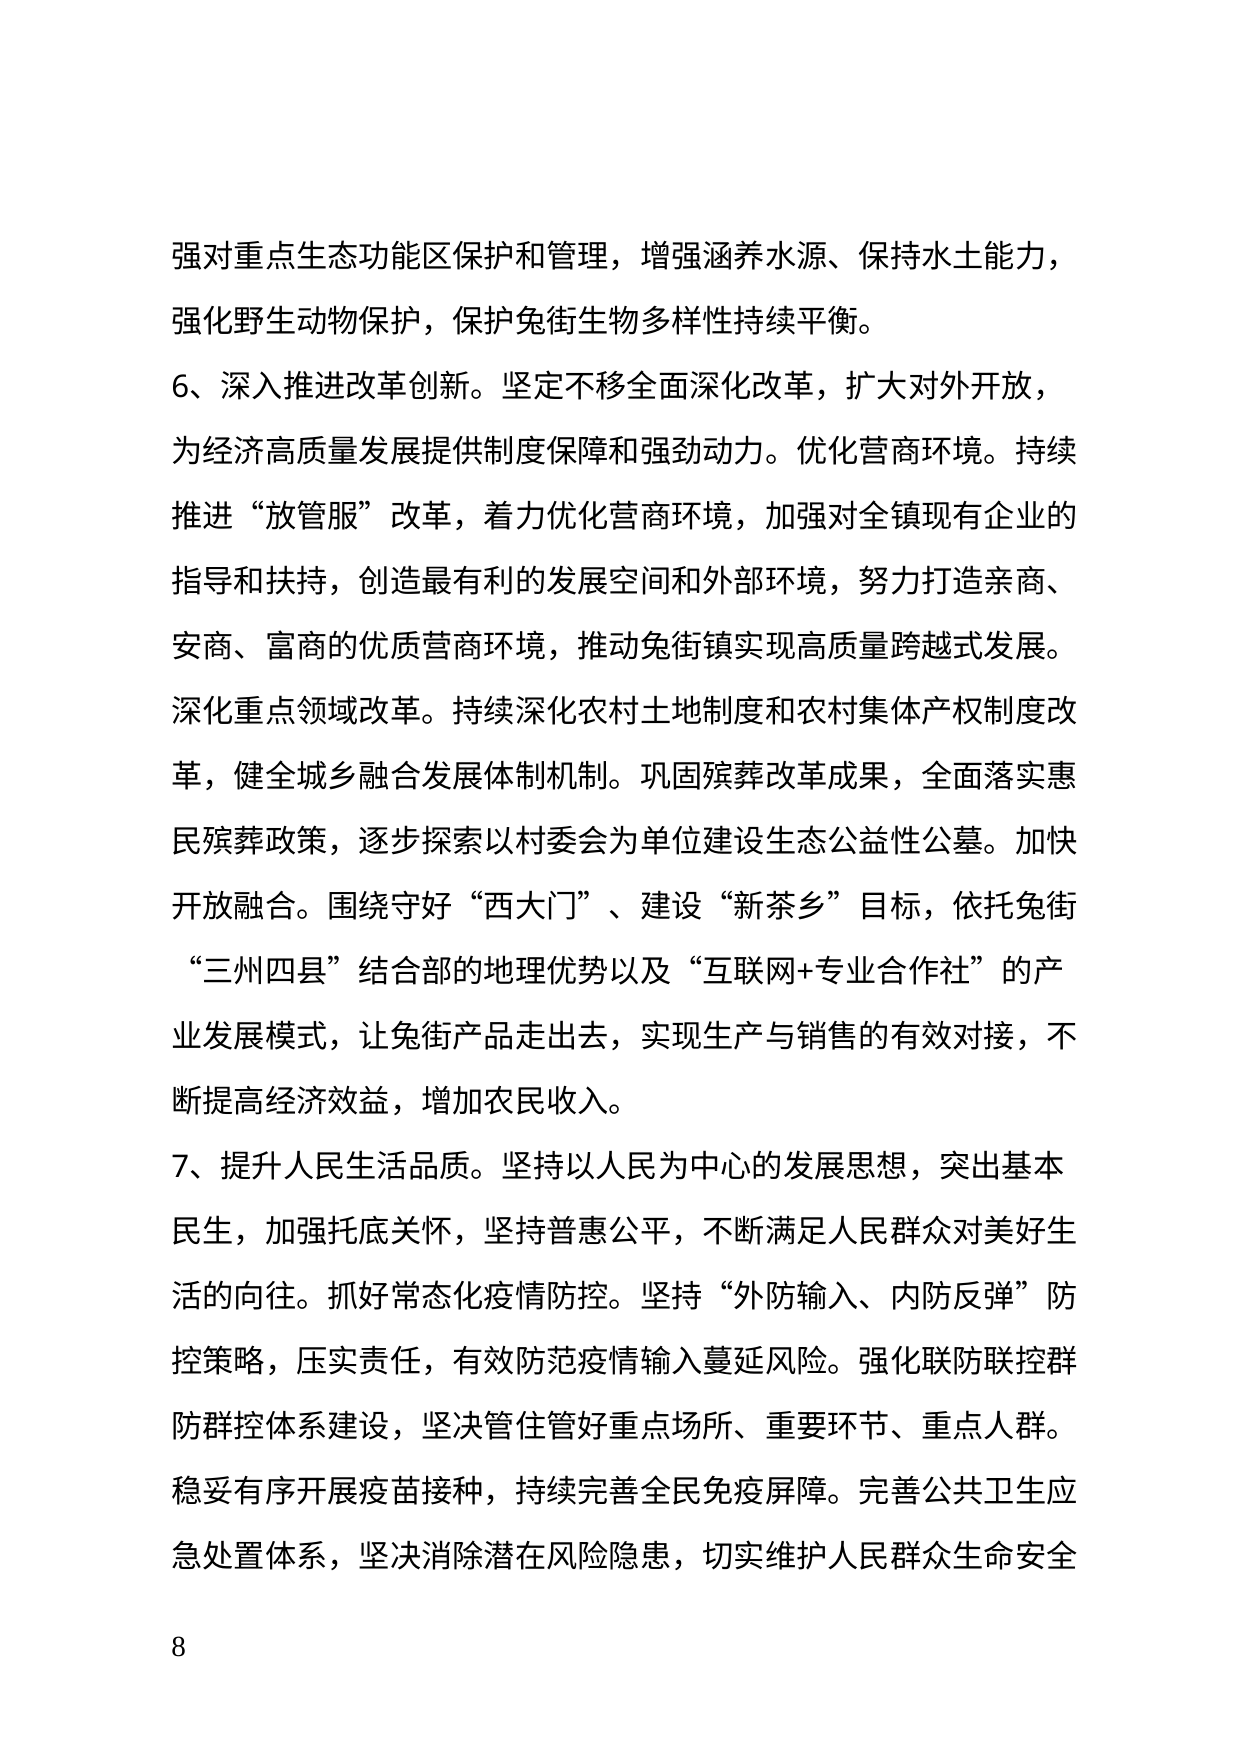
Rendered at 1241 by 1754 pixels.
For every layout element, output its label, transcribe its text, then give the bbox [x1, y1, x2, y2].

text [171, 1131, 1092, 1586]
text 6、深入推进改革创新。坚定不移全面深化改革，扩大对外开放，为经济高质量发展提供制度保障和强劲动力。优化营商环境。持续推进“放管服”改革，着力优化营商环境，加强对全镇现有企业的指导和扶持，创造最有利的发展空间和外部环境，努力打造亲商、安商、富商的优质营商环境，推动兔街镇实现高质量跨越式发展。深化重点领域改革。持续深化农村土地制度和农村集体产权制度改革，健全城乡融合发展体制机制。巩固殡葬改革成果，全面落实惠民殡葬政策，逐步探索以村委会为单位建设生态公益性公墓。加快开放融合。围绕守好“西大门”、建设“新茶乡”目标，依托兔街“三州四县”结合部的地理优势以及“互联网+专业合作社”的产业发展模式，让兔街产品走出去，实现生产与销售的有效对接，不断提高经济效益，增加农民收入。 [171, 351, 1092, 1131]
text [171, 221, 1092, 351]
